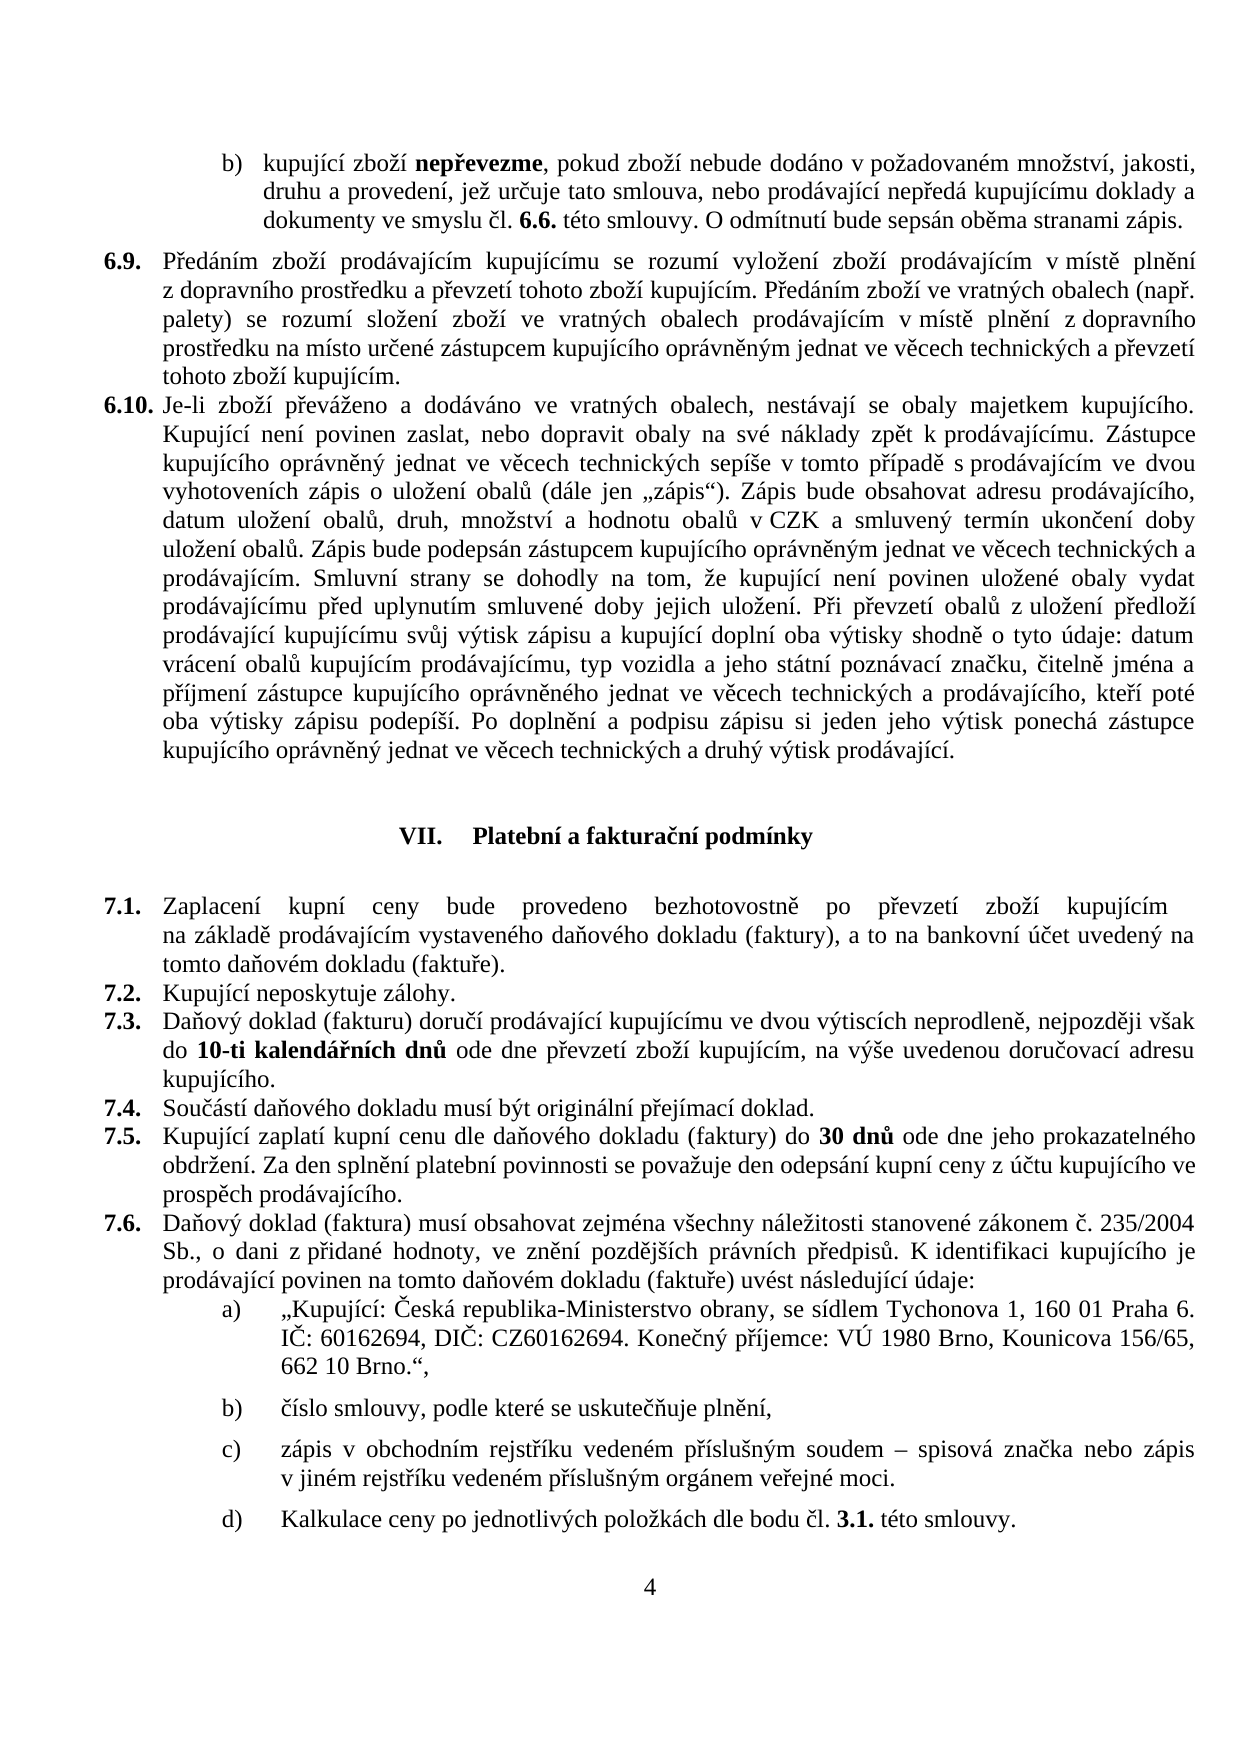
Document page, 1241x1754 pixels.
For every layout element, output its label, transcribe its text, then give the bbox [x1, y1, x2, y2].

list Kalkulace ceny po jednotlivých položkách dle bodu čl. 3.1. této smlouvy. [222, 1504, 1196, 1533]
list kupující zboží nepřevezme, pokud zboží nebude dodáno v požadovaném množství, jakosti, druhu a provedení, jež určuje tato smlouva, nebo prodávající nepředá kupujícímu doklady a dokumenty ve smyslu čl. 6.6. této smlouvy. O odmítnutí bude sepsán oběma stranami zápis. [222, 148, 1196, 234]
list Součástí daňového dokladu musí být originální přejímací doklad. [103, 1093, 1196, 1121]
list číslo smlouvy, podle které se uskutečňuje plnění, [222, 1393, 1196, 1421]
list Daňový doklad (fakturu) doručí prodávající kupujícímu ve dvou výtiscích neprodleně, nejpozději však do 10-ti kalendářních dnů ode dne převzetí zboží kupujícím, na výše uvedenou doručovací adresu kupujícího. [103, 1006, 1196, 1093]
list Kupující neposkytuje zálohy. [103, 978, 1196, 1006]
list Daňový doklad (faktura) musí obsahovat zejména všechny náležitosti stanovené zákonem č. 235/2004 Sb., o dani z přidané hodnoty, ve znění pozdějších právních předpisů. K identifikaci kupujícího je prodávající povinen na tomto daňovém dokladu (faktuře) uvést následující údaje: [103, 1208, 1196, 1294]
list Předáním zboží prodávajícím kupujícímu se rozumí vyložení zboží prodávajícím v místě plnění z dopravního prostředku a převzetí tohoto zboží kupujícím. Předáním zboží ve vratných obalech (např. palety) se rozumí složení zboží ve vratných obalech prodávajícím v místě plnění z dopravního prostředku na místo určené zástupcem kupujícího oprávněným jednat ve věcech technických a převzetí tohoto zboží kupujícím. [103, 246, 1196, 390]
text 7.1. Zaplacení kupní ceny bude provedeno bezhotovostně po převzetí zboží kupujícím na základě prodávajícím vystaveného daňového dokladu (faktury), a to na bankovní účet uvedený na tomto daňovém dokladu (faktuře). [103, 891, 1196, 978]
list zápis v obchodním rejstříku vedeném příslušným soudem – spisová značka nebo zápis v jiném rejstříku vedeném příslušným orgánem veřejné moci. [222, 1434, 1196, 1491]
list Kupující zaplatí kupní cenu dle daňového dokladu (faktury) do 30 dnů ode dne jeho prokazatelného obdržení. Za den splnění platební povinnosti se považuje den odepsání kupní ceny z účtu kupujícího ve prospěch prodávajícího. [103, 1121, 1196, 1208]
list Platební a fakturační podmínky [399, 821, 1196, 850]
list „Kupující: Česká republika-Ministerstvo obrany, se sídlem Tychonova 1, 160 01 Praha 6. IČ: 60162694, DIČ: CZ60162694. Konečný příjemce: VÚ 1980 Brno, Kounicova 156/65, 662 10 Brno.“, [222, 1294, 1196, 1380]
list 6.10. Je-li zboží převáženo a dodáváno ve vratných obalech, nestávají se obaly majetkem kupujícího. Kupující není povinen zaslat, nebo dopravit obaly na své náklady zpět k prodávajícímu. Zástupce kupujícího oprávněný jednat ve věcech technických sepíše v tomto případě s prodávajícím ve dvou vyhotoveních zápis o uložení obalů (dále jen „zápis“). Zápis bude obsahovat adresu prodávajícího, datum uložení obalů, druh, množství a hodnotu obalů v CZK a smluvený termín ukončení doby uložení obalů. Zápis bude podepsán zástupcem kupujícího oprávněným jednat ve věcech technických a prodávajícím. Smluvní strany se dohodly na tom, že kupující není povinen uložené obaly vydat prodávajícímu před uplynutím smluvené doby jejich uložení. Při převzetí obalů z uložení předloží prodávající kupujícímu svůj výtisk zápisu a kupující doplní oba výtisky shodně o tyto údaje: datum vrácení obalů kupujícím prodávajícímu, typ vozidla a jeho státní poznávací značku, čitelně jména a příjmení zástupce kupujícího oprávněného jednat ve věcech technických a prodávajícího, kteří poté oba výtisky zápisu podepíší. Po doplnění a podpisu zápisu si jeden jeho výtisk ponechá zástupce kupujícího oprávněný jednat ve věcech technických a druhý výtisk prodávající. [103, 390, 1196, 764]
